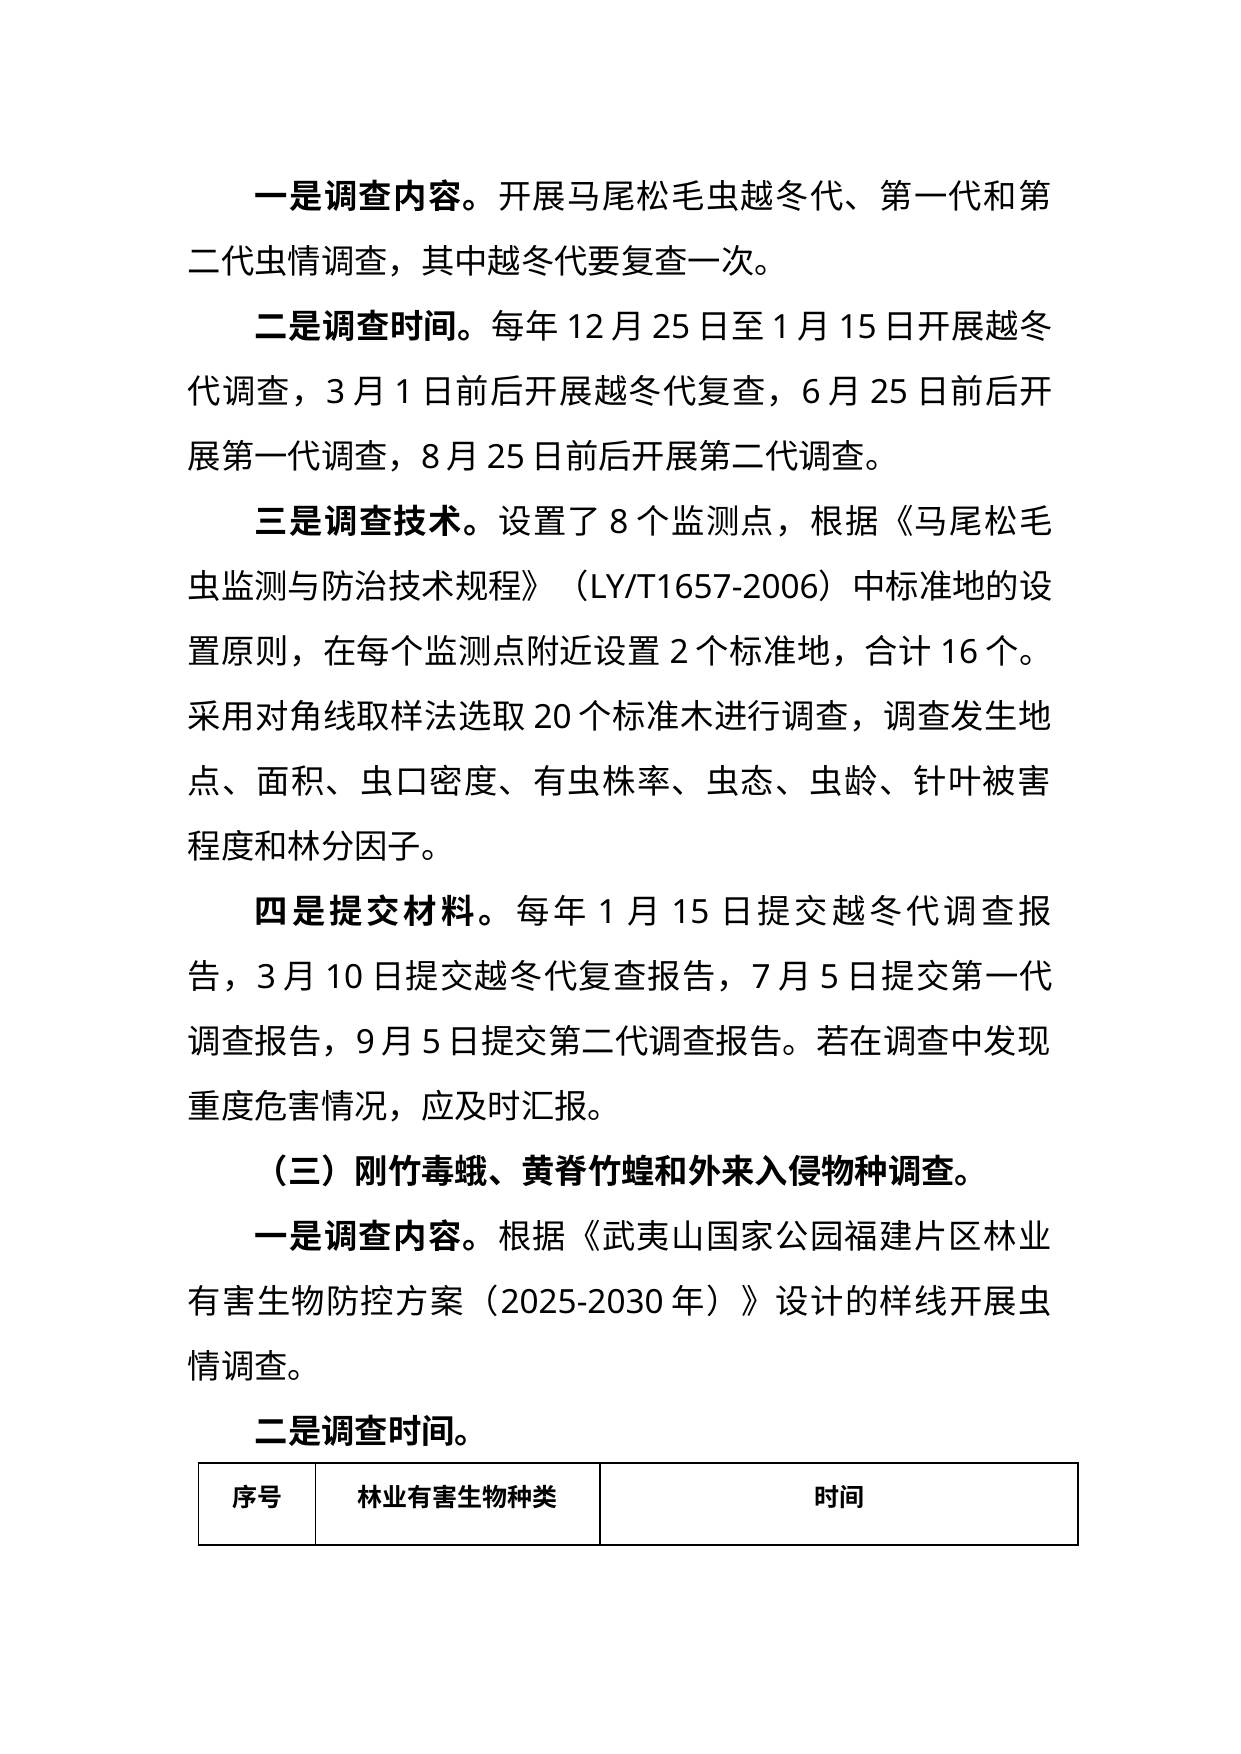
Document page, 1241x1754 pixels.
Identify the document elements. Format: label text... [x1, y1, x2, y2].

table_header 时间 [601, 1464, 1077, 1544]
table_header 序号 [199, 1464, 315, 1544]
list 四是提交材料。每年1月15日提交越冬代调查报告，3月10日提交越冬代复查报告，7月5日提交第一代调查报告，9月5日提交第二代调查报告。若在调查中发现重度危害情况，应及时汇报。 [187, 877, 1053, 1137]
list 三是调查技术。设置了8个监测点，根据《马尾松毛虫监测与防治技术规程》（LY/T1657-2006）中标准地的设置原则，在每个监测点附近设置2个标准地，合计16个。采用对角线取样法选取20个标准木进行调查，调查发生地点、面积、虫口密度、有虫株率、虫态、虫龄、针叶被害程度和林分因子。 [187, 487, 1053, 877]
list 二是调查时间。 [187, 1397, 1053, 1462]
list 一是调查内容。根据《武夷山国家公园福建片区林业有害生物防控方案（2025-2030年）》设计的样线开展虫情调查。 [187, 1202, 1053, 1397]
list 一是调查内容。开展马尾松毛虫越冬代、第一代和第二代虫情调查，其中越冬代要复查一次。 [187, 162, 1053, 292]
list 二是调查时间。每年12月25日至1月15日开展越冬代调查，3月1日前后开展越冬代复查，6月25日前后开展第一代调查，8月25日前后开展第二代调查。 [187, 292, 1053, 487]
table_header 林业有害生物种类 [316, 1464, 599, 1544]
list （三）刚竹毒蛾、黄脊竹蝗和外来入侵物种调查。 [187, 1137, 1053, 1202]
